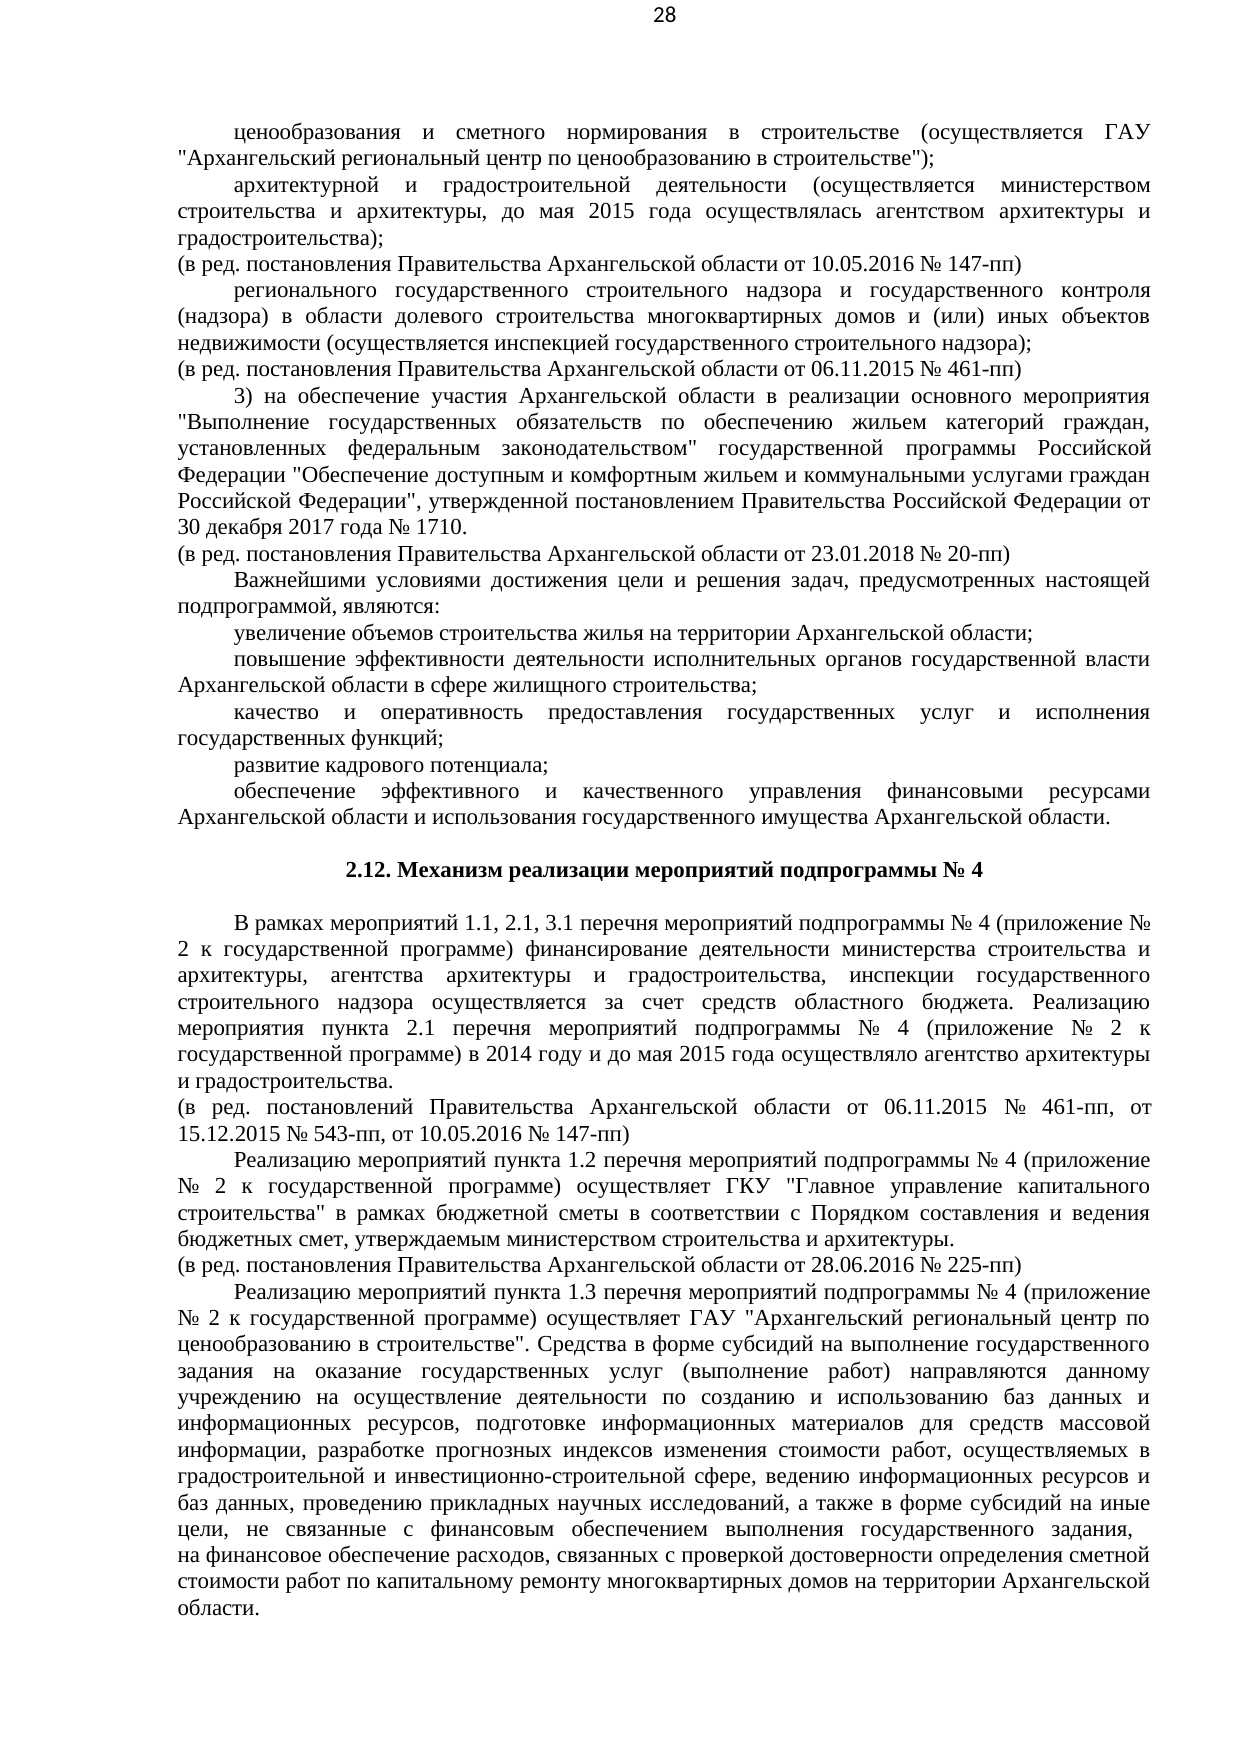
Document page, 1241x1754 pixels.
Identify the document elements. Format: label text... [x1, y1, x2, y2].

text регионального государственного строительного надзора и государственного контроля (надзора) в области долевого строительства многоквартирных домов и (или) иных объектов недвижимости (осуществляется инспекцией государственного строительного надзора); [177, 276, 1152, 355]
text ценообразования и сметного нормирования в строительстве (осуществляется ГАУ "Архангельский региональный центр по ценообразованию в строительстве"); [177, 118, 1152, 171]
text (в ред. постановления Правительства Архангельской области от 23.01.2018 № 20-пп) [177, 540, 1152, 566]
text обеспечение эффективного и качественного управления финансовыми ресурсами Архангельской области и использования государственного имущества Архангельской области. [177, 777, 1152, 830]
text качество и оперативность предоставления государственных услуг и исполнения государственных функций; [177, 698, 1152, 751]
text повышение эффективности деятельности исполнительных органов государственной власти Архангельской области в сфере жилищного строительства; [177, 645, 1152, 698]
text Реализацию мероприятий пункта 1.2 перечня мероприятий подпрограммы № 4 (приложение № 2 к государственной программе) осуществляет ГКУ "Главное управление капитального строительства" в рамках бюджетной сметы в соответствии с Порядком составления и ведения бюджетных смет, утверждаемым министерством строительства и архитектуры. [177, 1146, 1152, 1251]
text (в ред. постановлений Правительства Архангельской области от 06.11.2015 № 461-пп, от 15.12.2015 № 543-пп, от 10.05.2016 № 147-пп) [177, 1093, 1152, 1146]
title 2.12. Механизм реализации мероприятий подпрограммы № 4 [177, 856, 1152, 882]
text (в ред. постановления Правительства Архангельской области от 06.11.2015 № 461-пп) [177, 355, 1152, 382]
text Реализацию мероприятий пункта 1.3 перечня мероприятий подпрограммы № 4 (приложение № 2 к государственной программе) осуществляет ГАУ "Архангельский региональный центр по ценообразованию в строительстве". Средства в форме субсидий на выполнение государственного задания на оказание государственных услуг (выполнение работ) направляются данному учреждению на осуществление деятельности по созданию и использованию баз данных и информационных ресурсов, подготовке информационных материалов для средств массовой информации, разработке прогнозных индексов изменения стоимости работ, осуществляемых в градостроительной и инвестиционно-строительной сфере, ведению информационных ресурсов и баз данных, проведению прикладных научных исследований, а также в форме субсидий на иные цели, не связанные с финансовым обеспечением выполнения государственного задания, на финансовое обеспечение расходов, связанных с проверкой достоверности определения сметной стоимости работ по капитальному ремонту многоквартирных домов на территории Архангельской области. [177, 1278, 1152, 1620]
text (в ред. постановления Правительства Архангельской области от 10.05.2016 № 147-пп) [177, 250, 1152, 276]
text В рамках мероприятий 1.1, 2.1, 3.1 перечня мероприятий подпрограммы № 4 (приложение № 2 к государственной программе) финансирование деятельности министерства строительства и архитектуры, агентства архитектуры и градостроительства, инспекции государственного строительного надзора осуществляется за счет средств областного бюджета. Реализацию мероприятия пункта 2.1 перечня мероприятий подпрограммы № 4 (приложение № 2 к государственной программе) в 2014 году и до мая 2015 года осуществляло агентство архитектуры и градостроительства. [177, 909, 1152, 1093]
text развитие кадрового потенциала; [177, 751, 1152, 777]
text архитектурной и градостроительной деятельности (осуществляется министерством строительства и архитектуры, до мая 2015 года осуществлялась агентством архитектуры и градостроительства); [177, 171, 1152, 250]
text (в ред. постановления Правительства Архангельской области от 28.06.2016 № 225-пп) [177, 1251, 1152, 1278]
text Важнейшими условиями достижения цели и решения задач, предусмотренных настоящей подпрограммой, являются: [177, 566, 1152, 619]
text 3) на обеспечение участия Архангельской области в реализации основного мероприятия "Выполнение государственных обязательств по обеспечению жильем категорий граждан, установленных федеральным законодательством" государственной программы Российской Федерации "Обеспечение доступным и комфортным жильем и коммунальными услугами граждан Российской Федерации", утвержденной постановлением Правительства Российской Федерации от 30 декабря 2017 года № 1710. [177, 382, 1152, 540]
text увеличение объемов строительства жилья на территории Архангельской области; [177, 619, 1152, 645]
